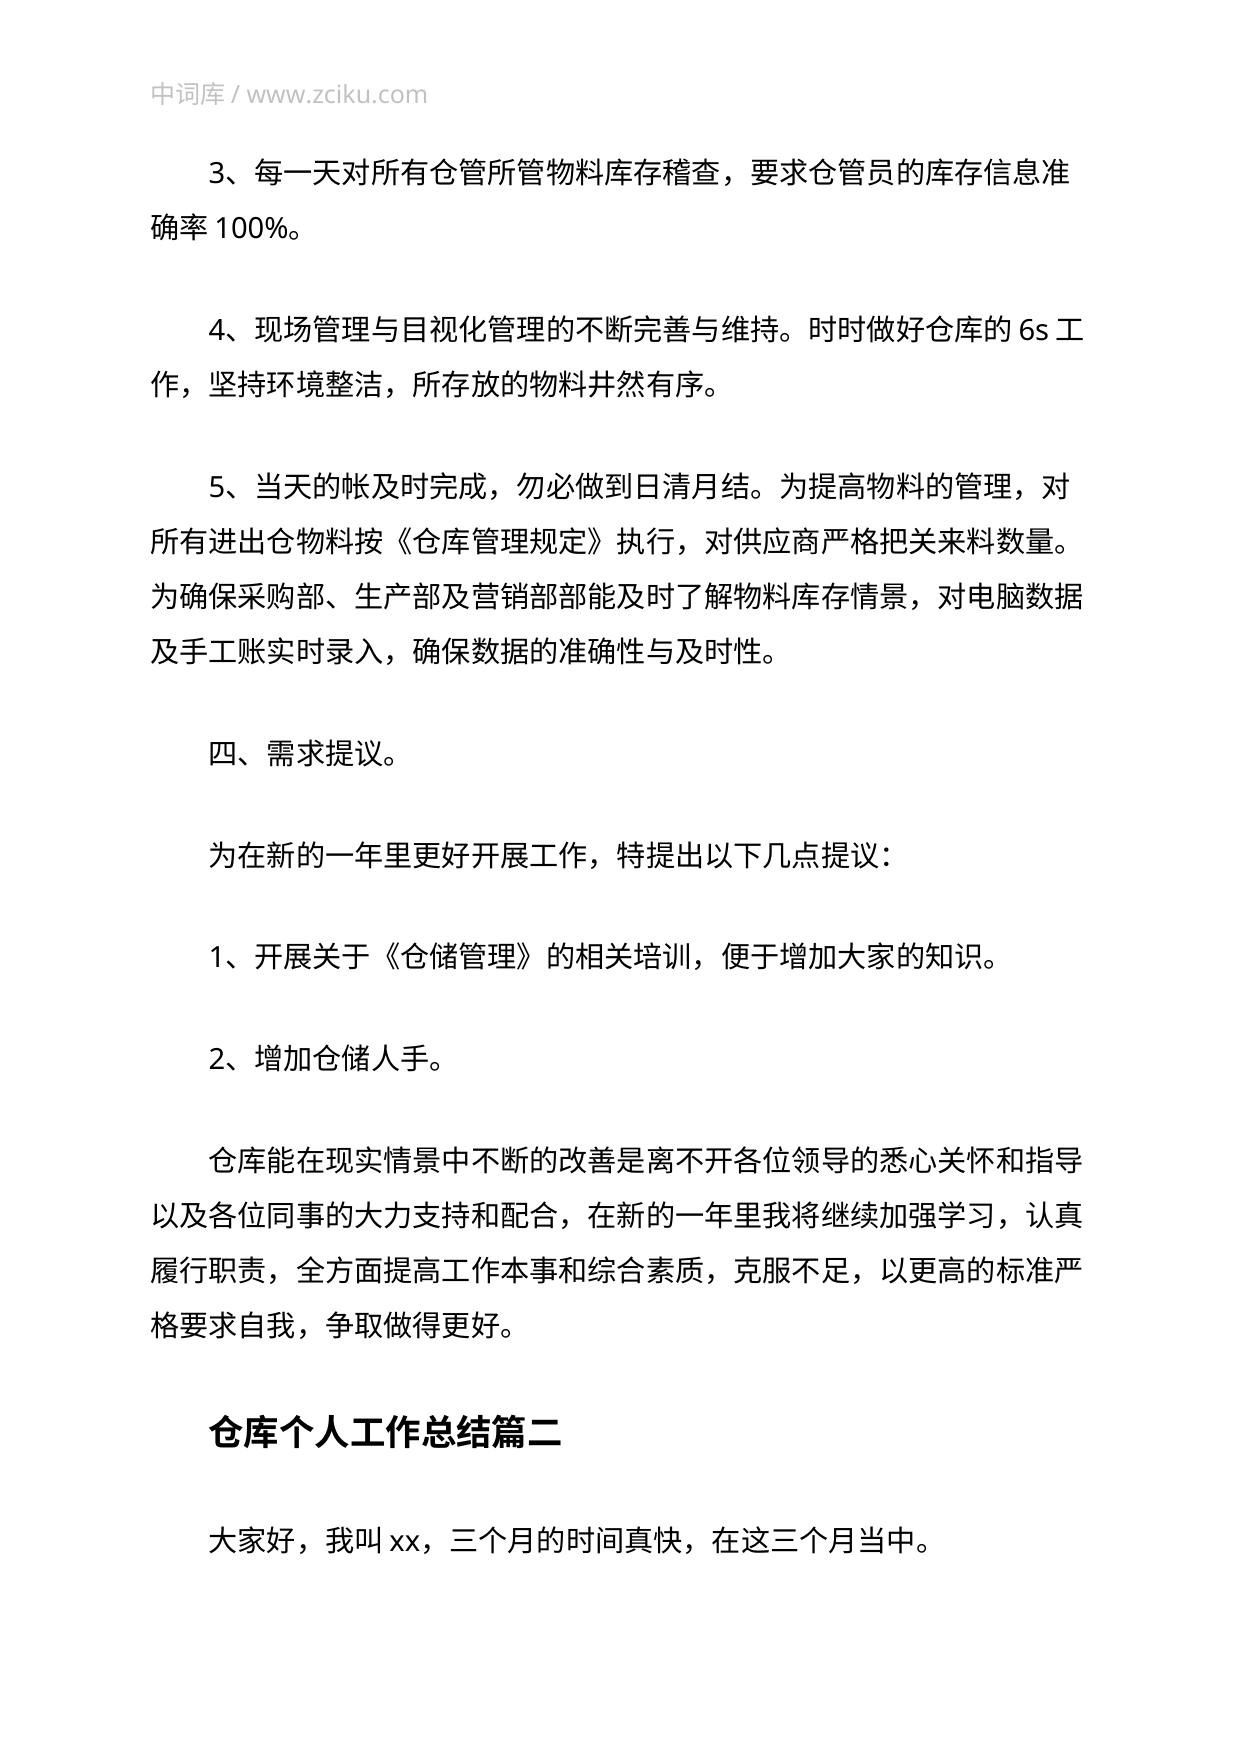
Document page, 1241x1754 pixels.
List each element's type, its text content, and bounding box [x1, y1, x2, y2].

text 3、每一天对所有仓管所管物料库存稽查，要求仓管员的库存信息准确率100%。 [150, 150, 1090, 247]
text 5、当天的帐及时完成，勿必做到日清月结。为提高物料的管理，对所有进出仓物料按《仓库管理规定》执行，对供应商严格把关来料数量。为确保采购部、生产部及营销部部能及时了解物料库存情景，对电脑数据及手工账实时录入，确保数据的准确性与及时性。 [150, 464, 1090, 671]
text 四、需求提议。 [150, 730, 1090, 773]
text 4、现场管理与目视化管理的不断完善与维持。时时做好仓库的6s工作，坚持环境整洁，所存放的物料井然有序。 [150, 307, 1090, 404]
text 仓库能在现实情景中不断的改善是离不开各位领导的悉心关怀和指导以及各位同事的大力支持和配合，在新的一年里我将继续加强学习，认真履行职责，全方面提高工作本事和综合素质，克服不足，以更高的标准严格要求自我，争取做得更好。 [150, 1138, 1090, 1345]
text 仓库个人工作总结篇二 [150, 1404, 1090, 1456]
text 为在新的一年里更好开展工作，特提出以下几点提议： [150, 832, 1090, 874]
text 2、增加仓储人手。 [150, 1036, 1090, 1078]
text 大家好，我叫xx，三个月的时间真快，在这三个月当中。 [150, 1518, 1090, 1560]
text 1、开展关于《仓储管理》的相关培训，便于增加大家的知识。 [150, 934, 1090, 976]
